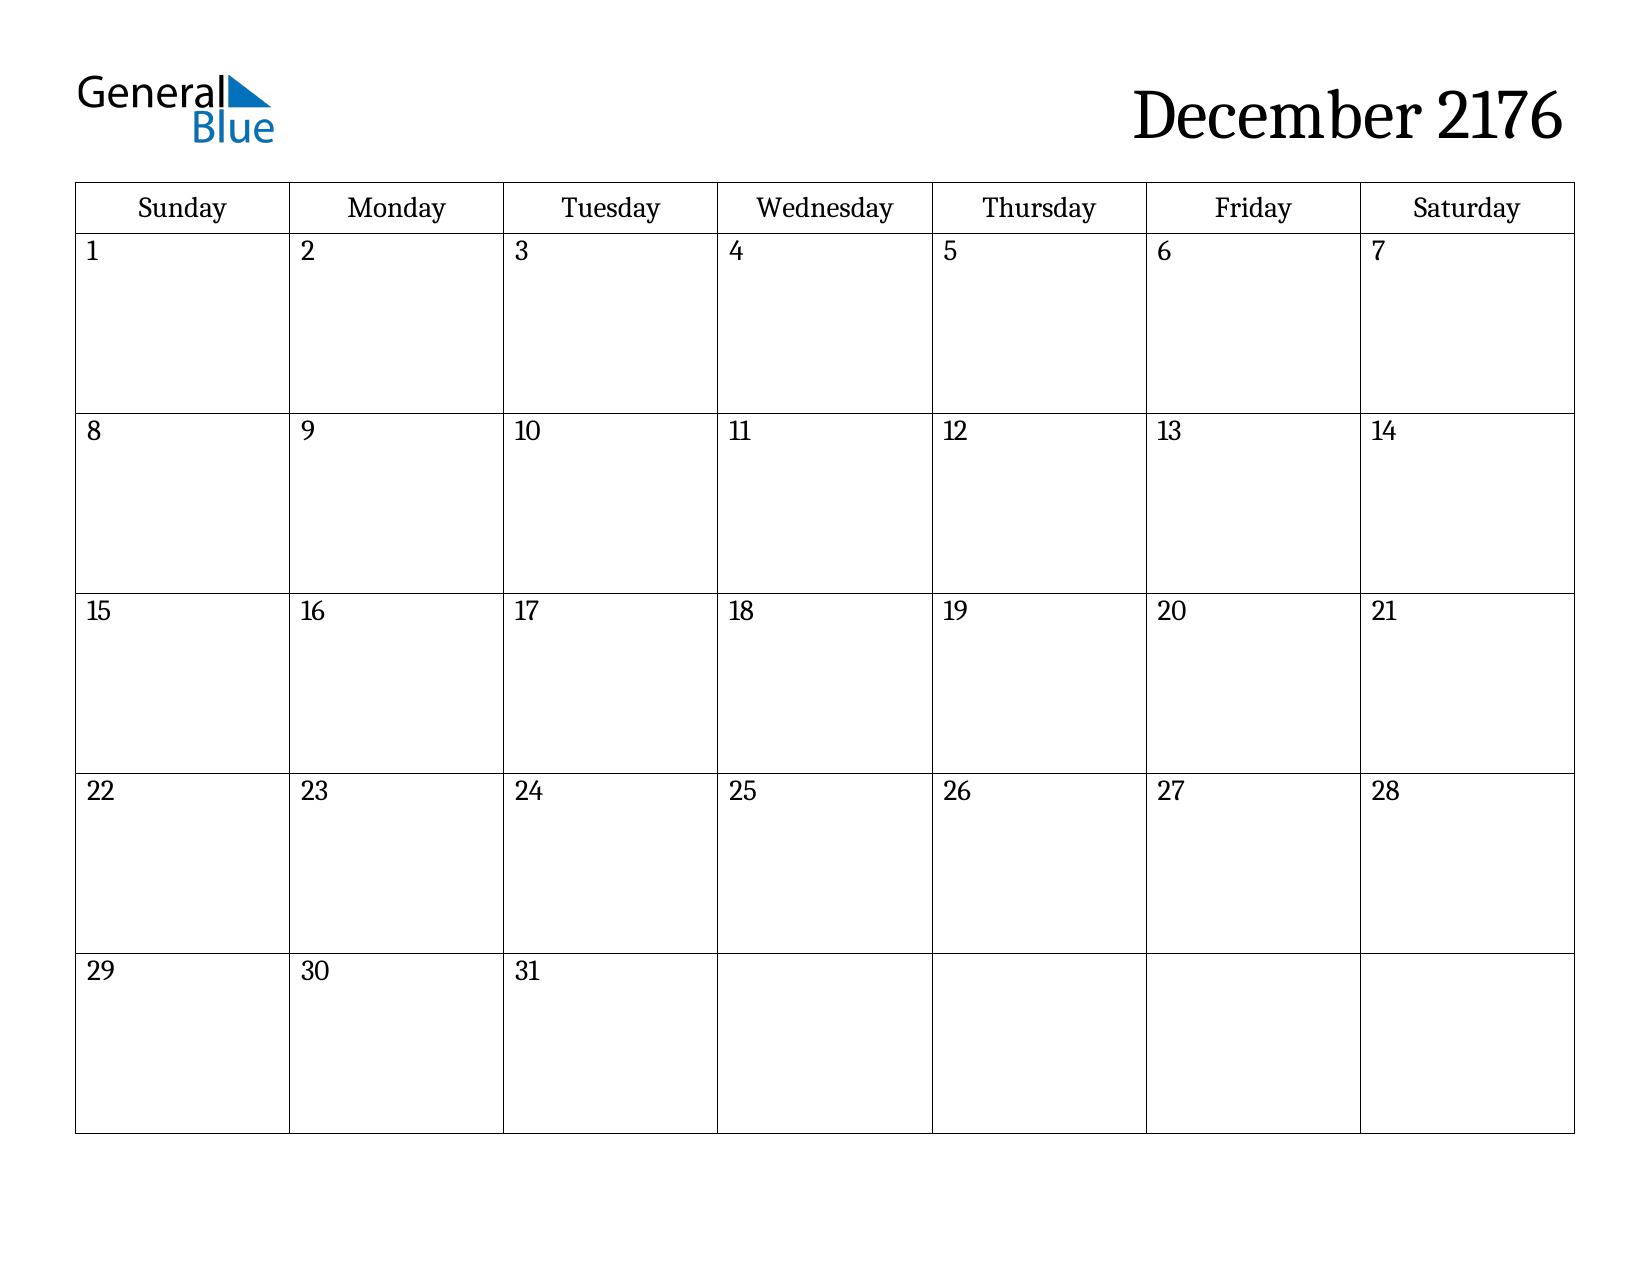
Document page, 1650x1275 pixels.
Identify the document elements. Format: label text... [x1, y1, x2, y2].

table_cell 19 [933, 594, 1146, 627]
table_cell 14 [1361, 414, 1574, 447]
table_cell 17 [504, 594, 717, 627]
table_cell 21 [1361, 594, 1574, 627]
table_header [76, 75, 503, 182]
table_cell 29 [76, 954, 289, 987]
table_cell [718, 448, 932, 593]
table_cell [1361, 988, 1574, 1133]
table_cell 20 [1147, 594, 1360, 627]
table_cell 30 [290, 954, 503, 987]
table_cell [504, 988, 717, 1133]
table_cell [933, 627, 1146, 773]
table_cell 12 [933, 414, 1146, 447]
table_header December 2176 [504, 75, 1574, 182]
table_cell 15 [76, 594, 289, 627]
table_cell [933, 267, 1146, 413]
table_cell [504, 267, 717, 413]
table_cell Saturday [1361, 183, 1574, 233]
table_cell [718, 808, 932, 953]
table_cell [933, 988, 1146, 1133]
table_cell [76, 627, 289, 773]
table_cell [718, 267, 932, 413]
table_cell 4 [718, 234, 932, 267]
table_cell Thursday [933, 183, 1146, 233]
table_cell [1361, 627, 1574, 773]
table_cell [933, 808, 1146, 953]
table_cell [504, 448, 717, 593]
picture [78, 75, 274, 143]
table_cell 10 [504, 414, 717, 447]
table_cell 8 [76, 414, 289, 447]
table_cell [290, 448, 503, 593]
table_cell [76, 267, 289, 413]
table_cell 25 [718, 774, 932, 807]
table_cell 13 [1147, 414, 1360, 447]
table_cell [1147, 448, 1360, 593]
table_cell [718, 627, 932, 773]
table_cell 18 [718, 594, 932, 627]
table_cell [1147, 988, 1360, 1133]
table_cell [1361, 267, 1574, 413]
table_cell [933, 954, 1146, 987]
table_cell Tuesday [504, 183, 717, 233]
table_cell [718, 988, 932, 1133]
table_cell 31 [504, 954, 717, 987]
table_cell 22 [76, 774, 289, 807]
table_cell [76, 808, 289, 953]
table_cell 1 [76, 234, 289, 267]
table_cell 6 [1147, 234, 1360, 267]
table_cell [290, 267, 503, 413]
table_cell [76, 988, 289, 1133]
table_cell 28 [1361, 774, 1574, 807]
table_cell [1361, 954, 1574, 987]
table_cell 5 [933, 234, 1146, 267]
table_cell Monday [290, 183, 503, 233]
table_cell [718, 954, 932, 987]
table_cell [1147, 627, 1360, 773]
table_cell [1147, 954, 1360, 987]
table_cell 2 [290, 234, 503, 267]
table_cell 27 [1147, 774, 1360, 807]
table_cell 26 [933, 774, 1146, 807]
table_cell [1361, 448, 1574, 593]
table_cell [504, 808, 717, 953]
table_cell 24 [504, 774, 717, 807]
table_cell Sunday [76, 183, 289, 233]
table_cell [290, 988, 503, 1133]
table_cell [290, 808, 503, 953]
table_cell 7 [1361, 234, 1574, 267]
table_cell Friday [1147, 183, 1360, 233]
table_cell [1361, 808, 1574, 953]
table_cell [1147, 267, 1360, 413]
table_cell 3 [504, 234, 717, 267]
table_cell [76, 448, 289, 593]
table_cell 23 [290, 774, 503, 807]
table_cell 16 [290, 594, 503, 627]
table_cell [290, 627, 503, 773]
table_cell [933, 448, 1146, 593]
table_cell 11 [718, 414, 932, 447]
table_cell 9 [290, 414, 503, 447]
table_cell Wednesday [718, 183, 932, 233]
table_cell [504, 627, 717, 773]
table_cell [1147, 808, 1360, 953]
